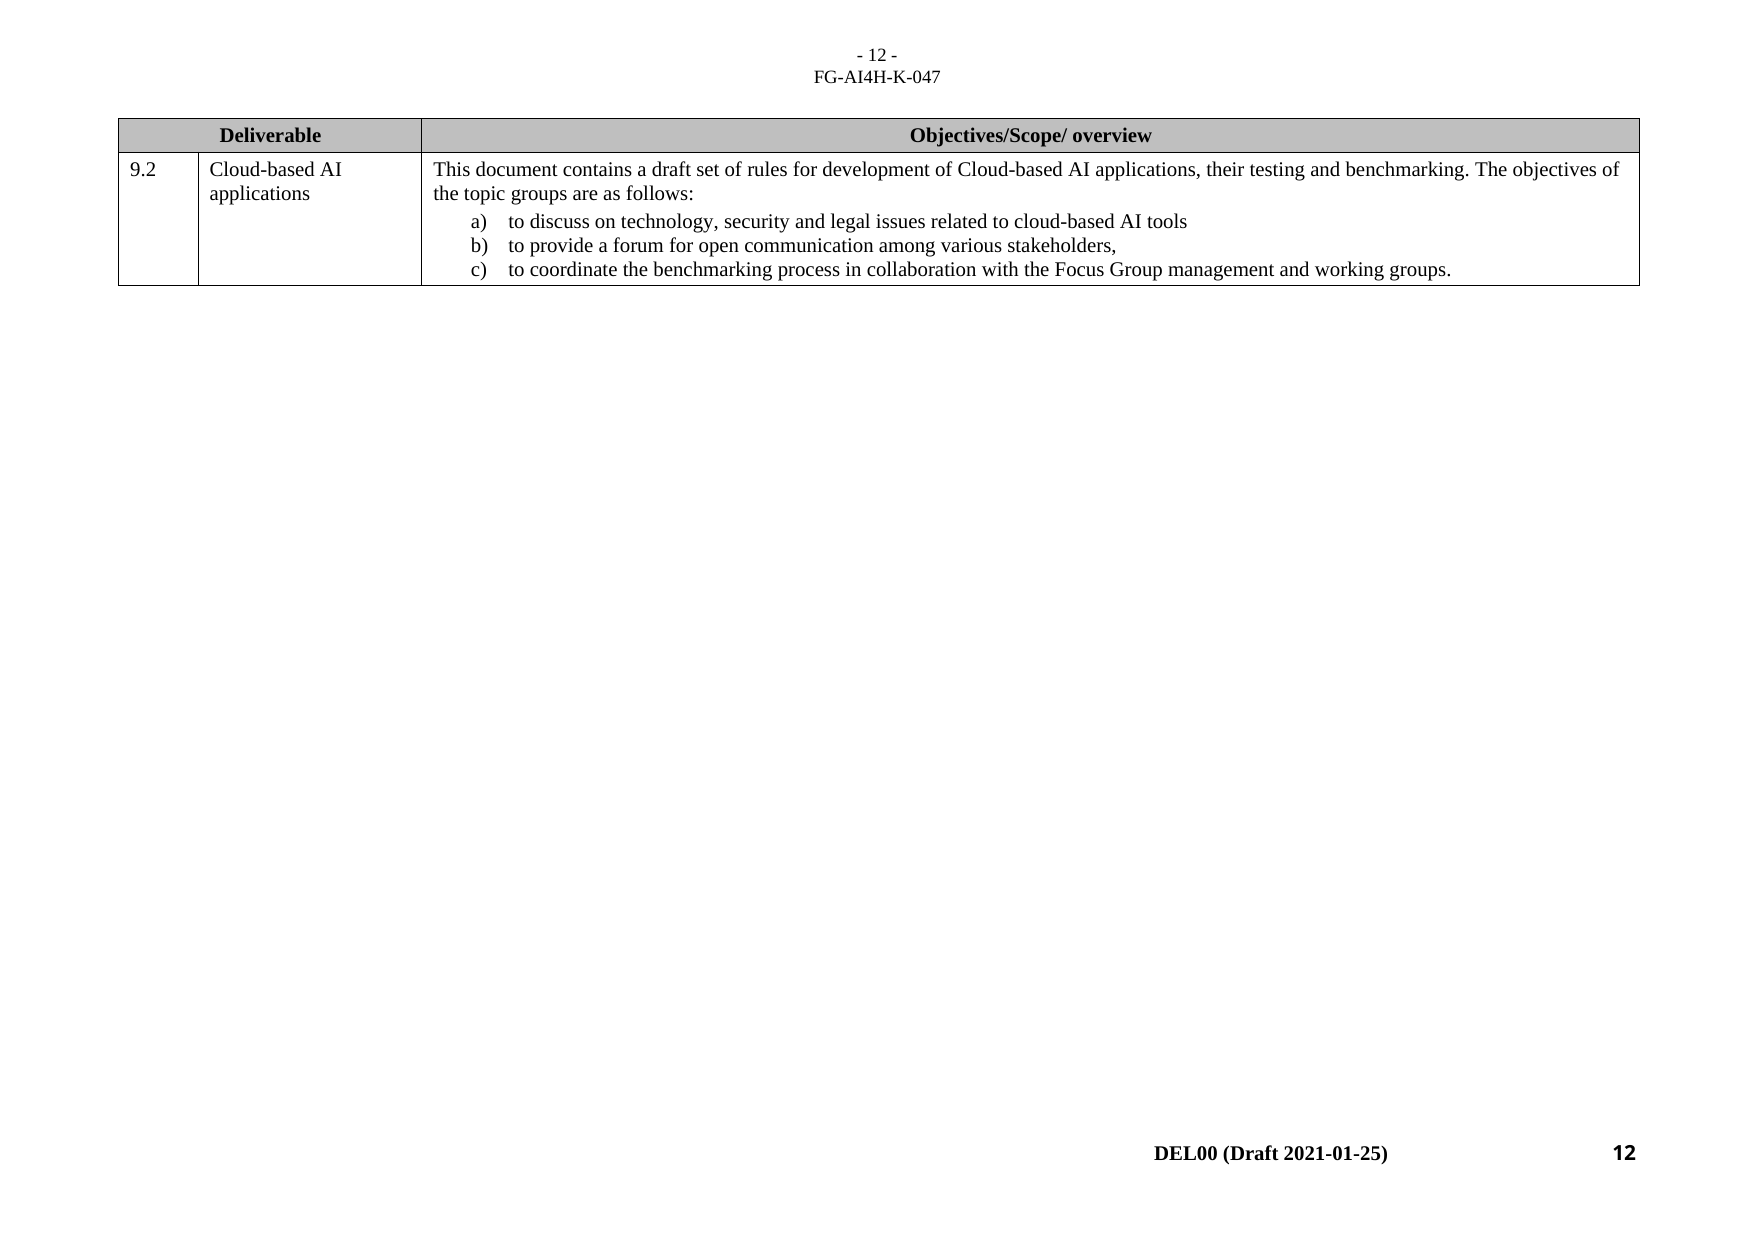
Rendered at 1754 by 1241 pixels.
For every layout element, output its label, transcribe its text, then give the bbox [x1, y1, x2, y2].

table_header Objectives/Scope/ overview [422, 119, 1639, 152]
table_cell 9.2 [119, 153, 198, 285]
table_header Deliverable [119, 119, 421, 152]
table_cell This document contains a draft set of rules for development of Cloud-based AI applications, their testing and benchmarking. The objectives of the topic groups are as follows: to discuss on technology, security and legal issues related to cloud-based AI tools to provide a forum for open communication among various stakeholders, to coordinate the benchmarking process in collaboration with the Focus Group management and working groups. [422, 153, 1639, 285]
table_cell Cloud-based AI applications [199, 153, 421, 285]
